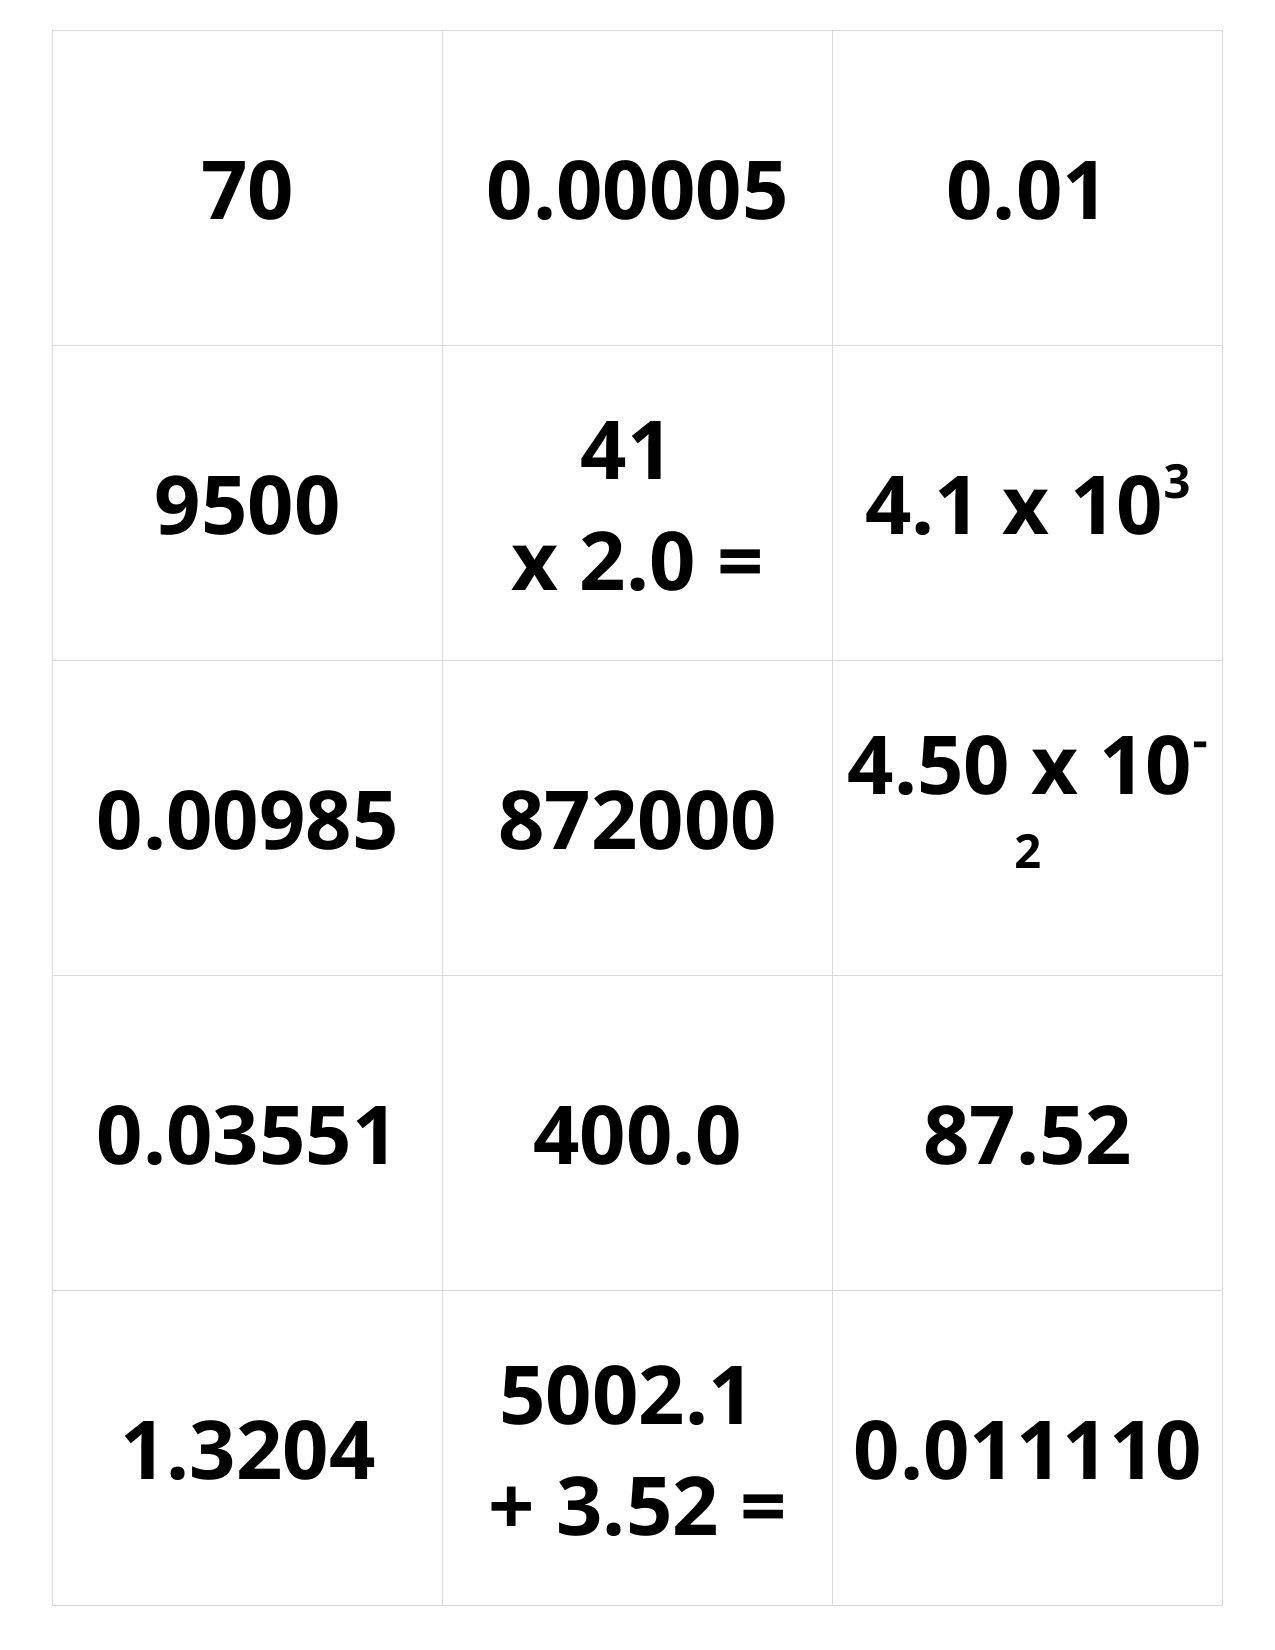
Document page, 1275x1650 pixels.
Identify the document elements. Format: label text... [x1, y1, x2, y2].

table_cell 9500 [53, 346, 442, 660]
table_cell 5002.1 + 3.52 = [443, 1291, 832, 1605]
table_cell 872000 [443, 661, 832, 975]
table_cell 4.50 x 10-2 [833, 661, 1222, 975]
table_cell 1.3204 [53, 1291, 442, 1605]
table_cell 4.1 x 103 [833, 346, 1222, 660]
table_cell 41 x 2.0 = [443, 346, 832, 660]
table_cell 0.03551 [53, 976, 442, 1290]
table_header 0.01 [833, 31, 1222, 345]
table_cell 0.00985 [53, 661, 442, 975]
table_cell 87.52 [833, 976, 1222, 1290]
table_header 0.00005 [443, 31, 832, 345]
table_cell 0.011110 [833, 1291, 1222, 1605]
table_cell 400.0 [443, 976, 832, 1290]
table_header 70 [53, 31, 442, 345]
